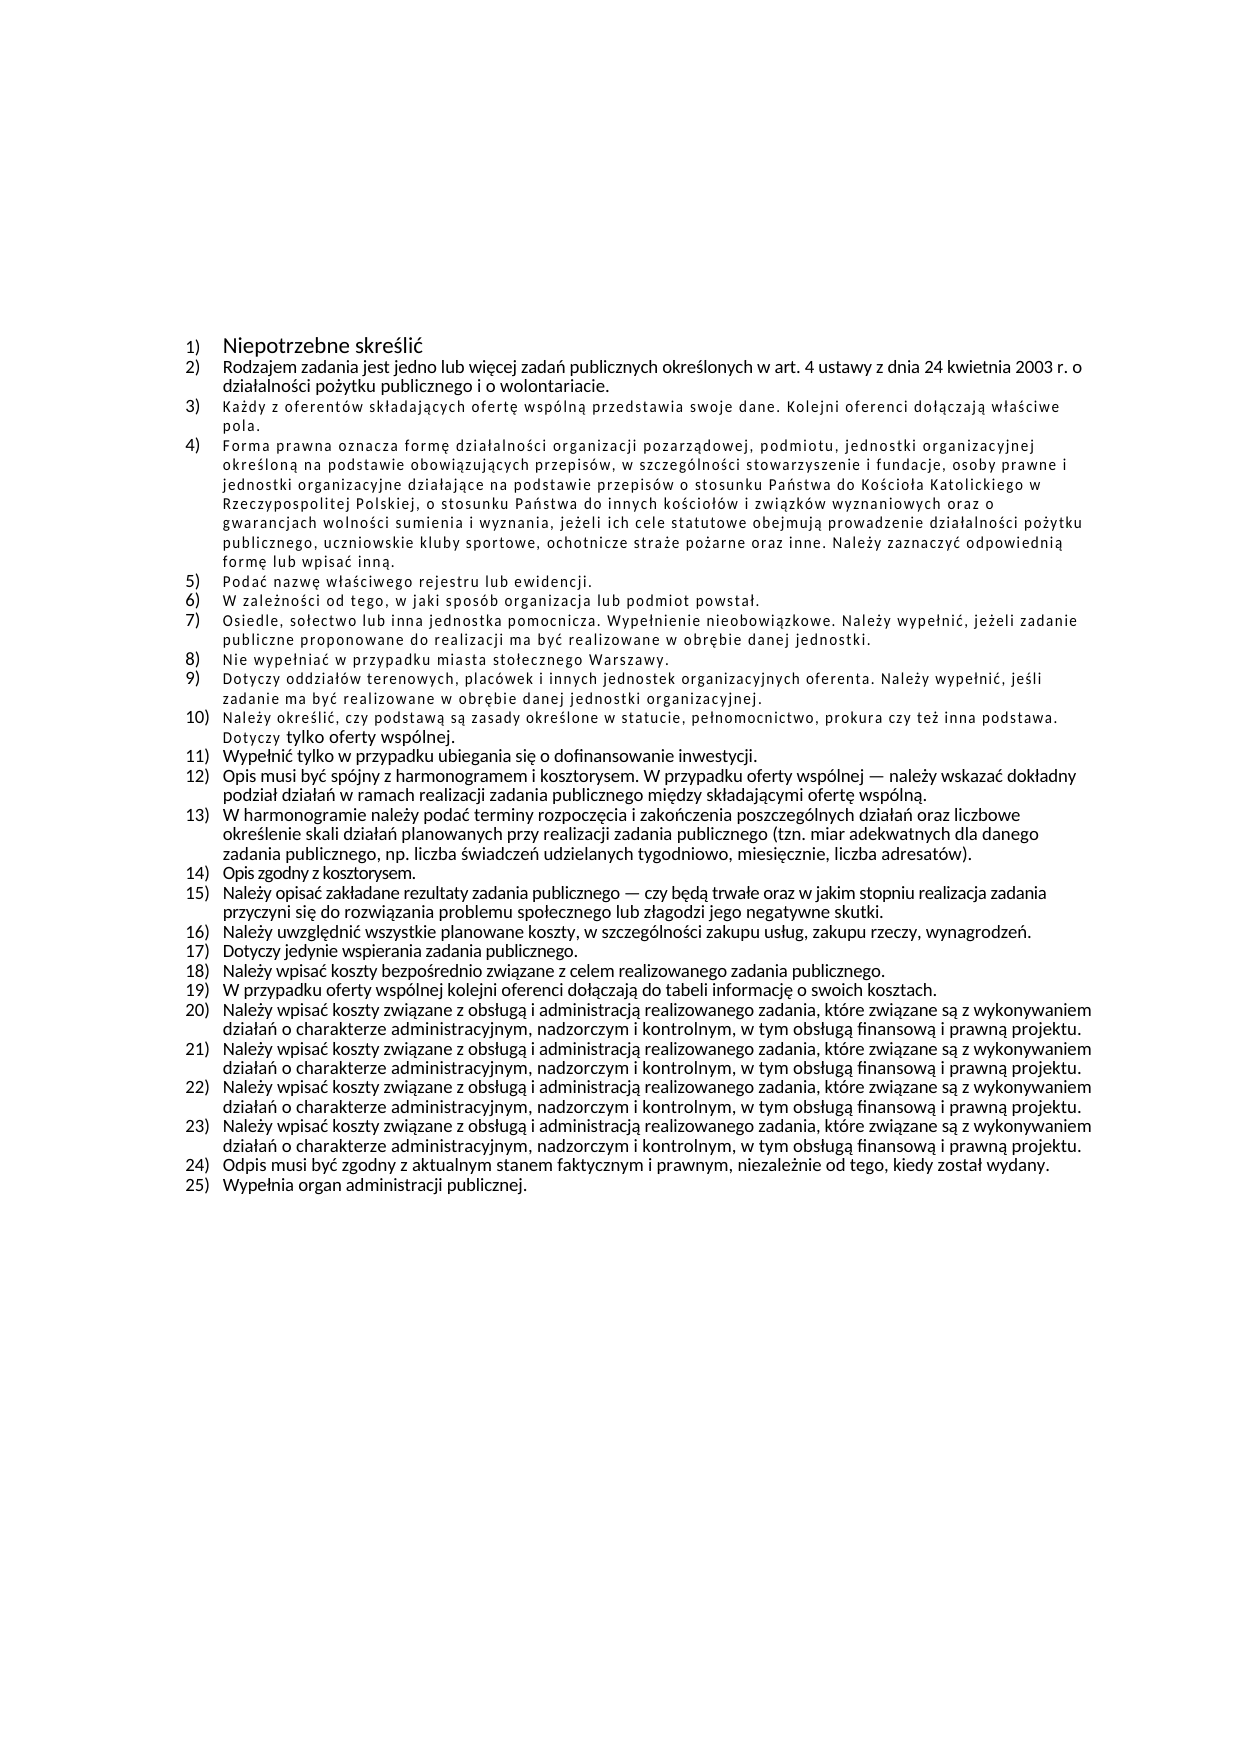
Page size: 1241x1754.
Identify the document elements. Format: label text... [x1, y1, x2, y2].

list Należy wpisać koszty bezpośrednio związane z celem realizowanego zadania publicznego. [185, 961, 1093, 981]
list Należy wpisać koszty związane z obsługą i administracją realizowanego zadania, które związane są z wykonywaniem działań o charakterze administracyjnym, nadzorczym i kontrolnym, w tym obsługą finansową i prawną projektu. [185, 1078, 1093, 1117]
list Niepotrzebne skreślić [185, 338, 1093, 358]
list Rodzajem zadania jest jedno lub więcej zadań publicznych określonych w art. 4 ustawy z dnia 24 kwietnia 2003 r. o działalności pożytku publicznego i o wolontariacie. [185, 358, 1093, 397]
list Opis zgodny z kosztorysem. [185, 864, 1093, 883]
list Należy opisać zakładane rezultaty zadania publicznego — czy będą trwałe oraz w jakim stopniu realizacja zadania przyczyni się do rozwiązania problemu społecznego lub złagodzi jego negatywne skutki. [185, 883, 1093, 922]
list Dotyczy jedynie wspierania zadania publicznego. [185, 942, 1093, 961]
list Wypełnia organ administracji publicznej. [185, 1176, 1093, 1195]
list Dotyczy oddziałów terenowych, placówek i innych jednostek organizacyjnych oferenta. Należy wypełnić, jeśli zadanie ma być realizowane w obrębie danej jednostki organizacyjnej. [185, 669, 1093, 708]
list Odpis musi być zgodny z aktualnym stanem faktycznym i prawnym, niezależnie od tego, kiedy został wydany. [185, 1156, 1093, 1176]
list Należy uwzględnić wszystkie planowane koszty, w szczególności zakupu usług, zakupu rzeczy, wynagrodzeń. [185, 922, 1093, 942]
list W przypadku oferty wspólnej kolejni oferenci dołączają do tabeli informację o swoich kosztach. [185, 981, 1093, 1000]
list Należy wpisać koszty związane z obsługą i administracją realizowanego zadania, które związane są z wykonywaniem działań o charakterze administracyjnym, nadzorczym i kontrolnym, w tym obsługą finansową i prawną projektu. [185, 1117, 1093, 1156]
list Nie wypełniać w przypadku miasta stołecznego Warszawy. [185, 650, 1093, 669]
list Wypełnić tylko w przypadku ubiegania się o dofinansowanie inwestycji. [185, 747, 1093, 767]
list Opis musi być spójny z harmonogramem i kosztorysem. W przypadku oferty wspólnej — należy wskazać dokładny podział działań w ramach realizacji zadania publicznego między składającymi ofertę wspólną. [185, 767, 1093, 806]
list Forma prawna oznacza formę działalności organizacji pozarządowej, podmiotu, jednostki organizacyjnej określoną na podstawie obowiązujących przepisów, w szczególności stowarzyszenie i fundacje, osoby prawne i jednostki organizacyjne działające na podstawie przepisów o stosunku Państwa do Kościoła Katolickiego w Rzeczypospolitej Polskiej, o stosunku Państwa do innych kościołów i związków wyznaniowych oraz o gwarancjach wolności sumienia i wyznania, jeżeli ich cele statutowe obejmują prowadzenie działalności pożytku publicznego, uczniowskie kluby sportowe, ochotnicze straże pożarne oraz inne. Należy zaznaczyć odpowiednią formę lub wpisać inną. [185, 436, 1093, 572]
list W harmonogramie należy podać terminy rozpoczęcia i zakończenia poszczególnych działań oraz liczbowe określenie skali działań planowanych przy realizacji zadania publicznego (tzn. miar adekwatnych dla danego zadania publicznego, np. liczba świadczeń udzielanych tygodniowo, miesięcznie, liczba adresatów). [185, 806, 1093, 864]
list Należy wpisać koszty związane z obsługą i administracją realizowanego zadania, które związane są z wykonywaniem działań o charakterze administracyjnym, nadzorczym i kontrolnym, w tym obsługą finansową i prawną projektu. [185, 1039, 1093, 1078]
list Każdy z oferentów składających ofertę wspólną przedstawia swoje dane. Kolejni oferenci dołączają właściwe pola. [185, 397, 1093, 436]
list Osiedle, sołectwo lub inna jednostka pomocnicza. Wypełnienie nieobowiązkowe. Należy wypełnić, jeżeli zadanie publiczne proponowane do realizacji ma być realizowane w obrębie danej jednostki. [185, 611, 1093, 650]
list Należy wpisać koszty związane z obsługą i administracją realizowanego zadania, które związane są z wykonywaniem działań o charakterze administracyjnym, nadzorczym i kontrolnym, w tym obsługą finansową i prawną projektu. [185, 1000, 1093, 1039]
list Podać nazwę właściwego rejestru lub ewidencji. [185, 572, 1093, 591]
list W zależności od tego, w jaki sposób organizacja lub podmiot powstał. [185, 591, 1093, 611]
list Należy określić, czy podstawą są zasady określone w statucie, pełnomocnictwo, prokura czy też inna podstawa. Dotyczy tylko oferty wspólnej. [185, 708, 1093, 747]
